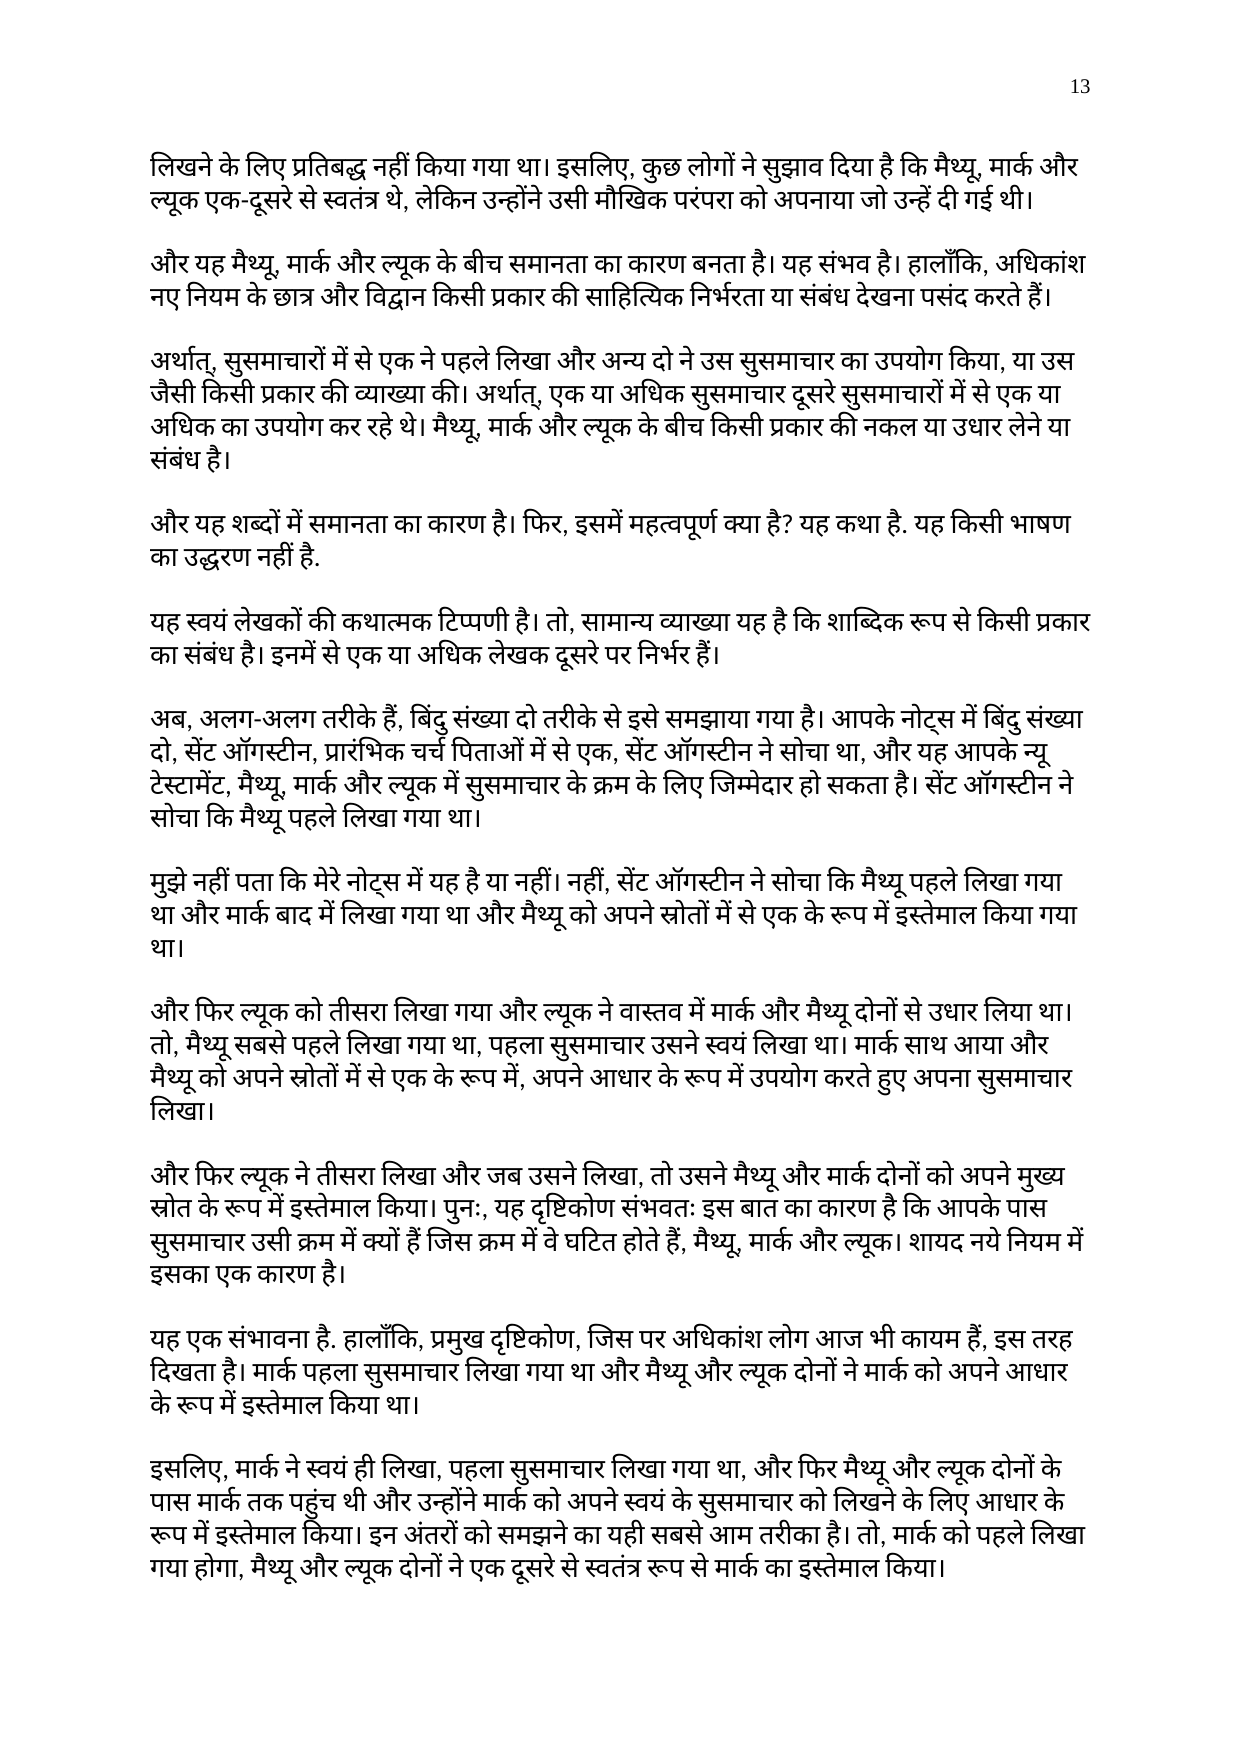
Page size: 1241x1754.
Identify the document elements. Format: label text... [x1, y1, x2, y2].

text अब, अलग-अलग तरीके हैं, बिंदु संख्या दो तरीके से इसे समझाया गया है। आपके नोट्स में बिंदु संख्या दो, सेंट ऑगस्टीन, प्रारंभिक चर्च पिताओं में से एक, सेंट ऑगस्टीन ने सोचा था, और यह आपके न्यू टेस्टामेंट, मैथ्यू, मार्क और ल्यूक में सुसमाचार के क्रम के लिए जिम्मेदार हो सकता है। सेंट ऑगस्टीन ने सोचा कि मैथ्यू पहले लिखा गया था। [150, 702, 1090, 834]
text और फिर ल्यूक को तीसरा लिखा गया और ल्यूक ने वास्तव में मार्क और मैथ्यू दोनों से उधार लिया था। तो, मैथ्यू सबसे पहले लिखा गया था, पहला सुसमाचार उसने स्वयं लिखा था। मार्क साथ आया और मैथ्यू को अपने स्रोतों में से एक के रूप में, अपने आधार के रूप में उपयोग करते हुए अपना सुसमाचार लिखा। [150, 995, 1090, 1127]
text यह स्वयं लेखकों की कथात्मक टिप्पणी है। तो, सामान्य व्याख्या यह है कि शाब्दिक रूप से किसी प्रकार का संबंध है। इनमें से एक या अधिक लेखक दूसरे पर निर्भर हैं। [150, 605, 1090, 671]
text इसलिए, मार्क ने स्वयं ही लिखा, पहला सुसमाचार लिखा गया था, और फिर मैथ्यू और ल्यूक दोनों के पास मार्क तक पहुंच थी और उन्होंने मार्क को अपने स्वयं के सुसमाचार को लिखने के लिए आधार के रूप में इस्तेमाल किया। इन अंतरों को समझने का यही सबसे आम तरीका है। तो, मार्क को पहले लिखा गया होगा, मैथ्यू और ल्यूक दोनों ने एक दूसरे से स्वतंत्र रूप से मार्क का इस्तेमाल किया। [150, 1452, 1090, 1584]
text और यह मैथ्यू, मार्क और ल्यूक के बीच समानता का कारण बनता है। यह संभव है। हालाँकि, अधिकांश नए नियम के छात्र और विद्वान किसी प्रकार की साहित्यिक निर्भरता या संबंध देखना पसंद करते हैं। [150, 247, 1090, 313]
text यह एक संभावना है. हालाँकि, प्रमुख दृष्टिकोण, जिस पर अधिकांश लोग आज भी कायम हैं, इस तरह दिखता है। मार्क पहला सुसमाचार लिखा गया था और मैथ्यू और ल्यूक दोनों ने मार्क को अपने आधार के रूप में इस्तेमाल किया था। [150, 1322, 1090, 1421]
text अर्थात्, सुसमाचारों में से एक ने पहले लिखा और अन्य दो ने उस सुसमाचार का उपयोग किया, या उस जैसी किसी प्रकार की व्याख्या की। अर्थात्, एक या अधिक सुसमाचार दूसरे सुसमाचारों में से एक या अधिक का उपयोग कर रहे थे। मैथ्यू, मार्क और ल्यूक के बीच किसी प्रकार की नकल या उधार लेने या संबंध है। [150, 344, 1090, 476]
text और यह शब्दों में समानता का कारण है। फिर, इसमें महत्वपूर्ण क्या है? यह कथा है. यह किसी भाषण का उद्धरण नहीं है. [150, 508, 1090, 574]
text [150, 150, 1090, 216]
text और फिर ल्यूक ने तीसरा लिखा और जब उसने लिखा, तो उसने मैथ्यू और मार्क दोनों को अपने मुख्य स्रोत के रूप में इस्तेमाल किया। पुनः, यह दृष्टिकोण संभवतः इस बात का कारण है कि आपके पास सुसमाचार उसी क्रम में क्यों हैं जिस क्रम में वे घटित होते हैं, मैथ्यू, मार्क और ल्यूक। शायद नये नियम में इसका एक कारण है। [150, 1159, 1090, 1291]
text मुझे नहीं पता कि मेरे नोट्स में यह है या नहीं। नहीं, सेंट ऑगस्टीन ने सोचा कि मैथ्यू पहले लिखा गया था और मार्क बाद में लिखा गया था और मैथ्यू को अपने स्रोतों में से एक के रूप में इस्तेमाल किया गया था। [150, 865, 1090, 964]
